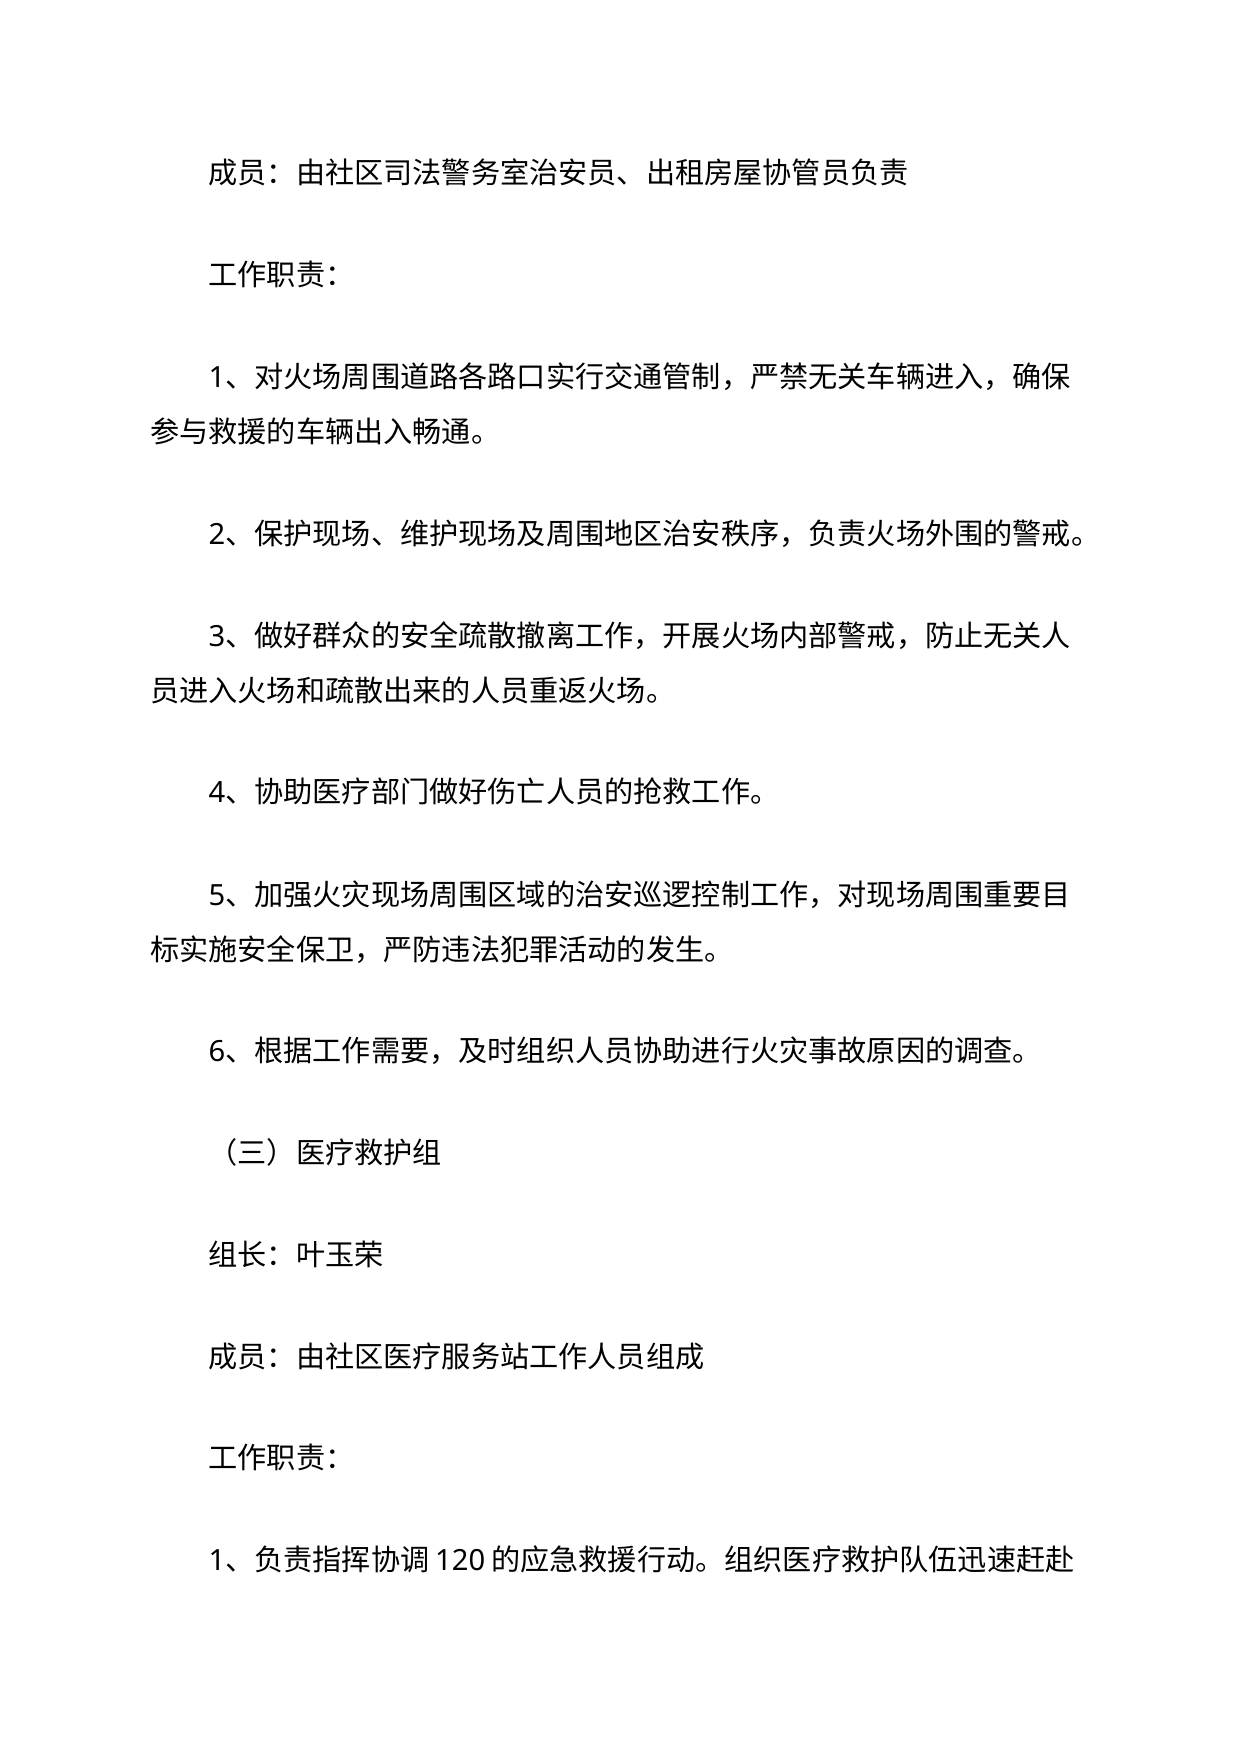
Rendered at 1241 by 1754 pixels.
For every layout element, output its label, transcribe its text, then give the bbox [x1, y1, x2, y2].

text 成员：由社区医疗服务站工作人员组成 [150, 1333, 1090, 1376]
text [150, 1537, 1090, 1579]
text 成员：由社区司法警务室治安员、出租房屋协管员负责 [150, 150, 1090, 192]
text 4、协助医疗部门做好伤亡人员的抢救工作。 [150, 769, 1090, 811]
text 3、做好群众的安全疏散撤离工作，开展火场内部警戒，防止无关人员进入火场和疏散出来的人员重返火场。 [150, 612, 1090, 709]
text 1、对火场周围道路各路口实行交通管制，严禁无关车辆进入，确保参与救援的车辆出入畅通。 [150, 353, 1090, 451]
text 2、保护现场、维护现场及周围地区治安秩序，负责火场外围的警戒。 [150, 510, 1090, 553]
text （三）医疗救护组 [150, 1130, 1090, 1172]
text 6、根据工作需要，及时组织人员协助进行火灾事故原因的调查。 [150, 1028, 1090, 1070]
text 工作职责： [150, 1435, 1090, 1477]
text 5、加强火灾现场周围区域的治安巡逻控制工作，对现场周围重要目标实施安全保卫，严防违法犯罪活动的发生。 [150, 871, 1090, 968]
text 工作职责： [150, 252, 1090, 294]
text 组长：叶玉荣 [150, 1232, 1090, 1274]
